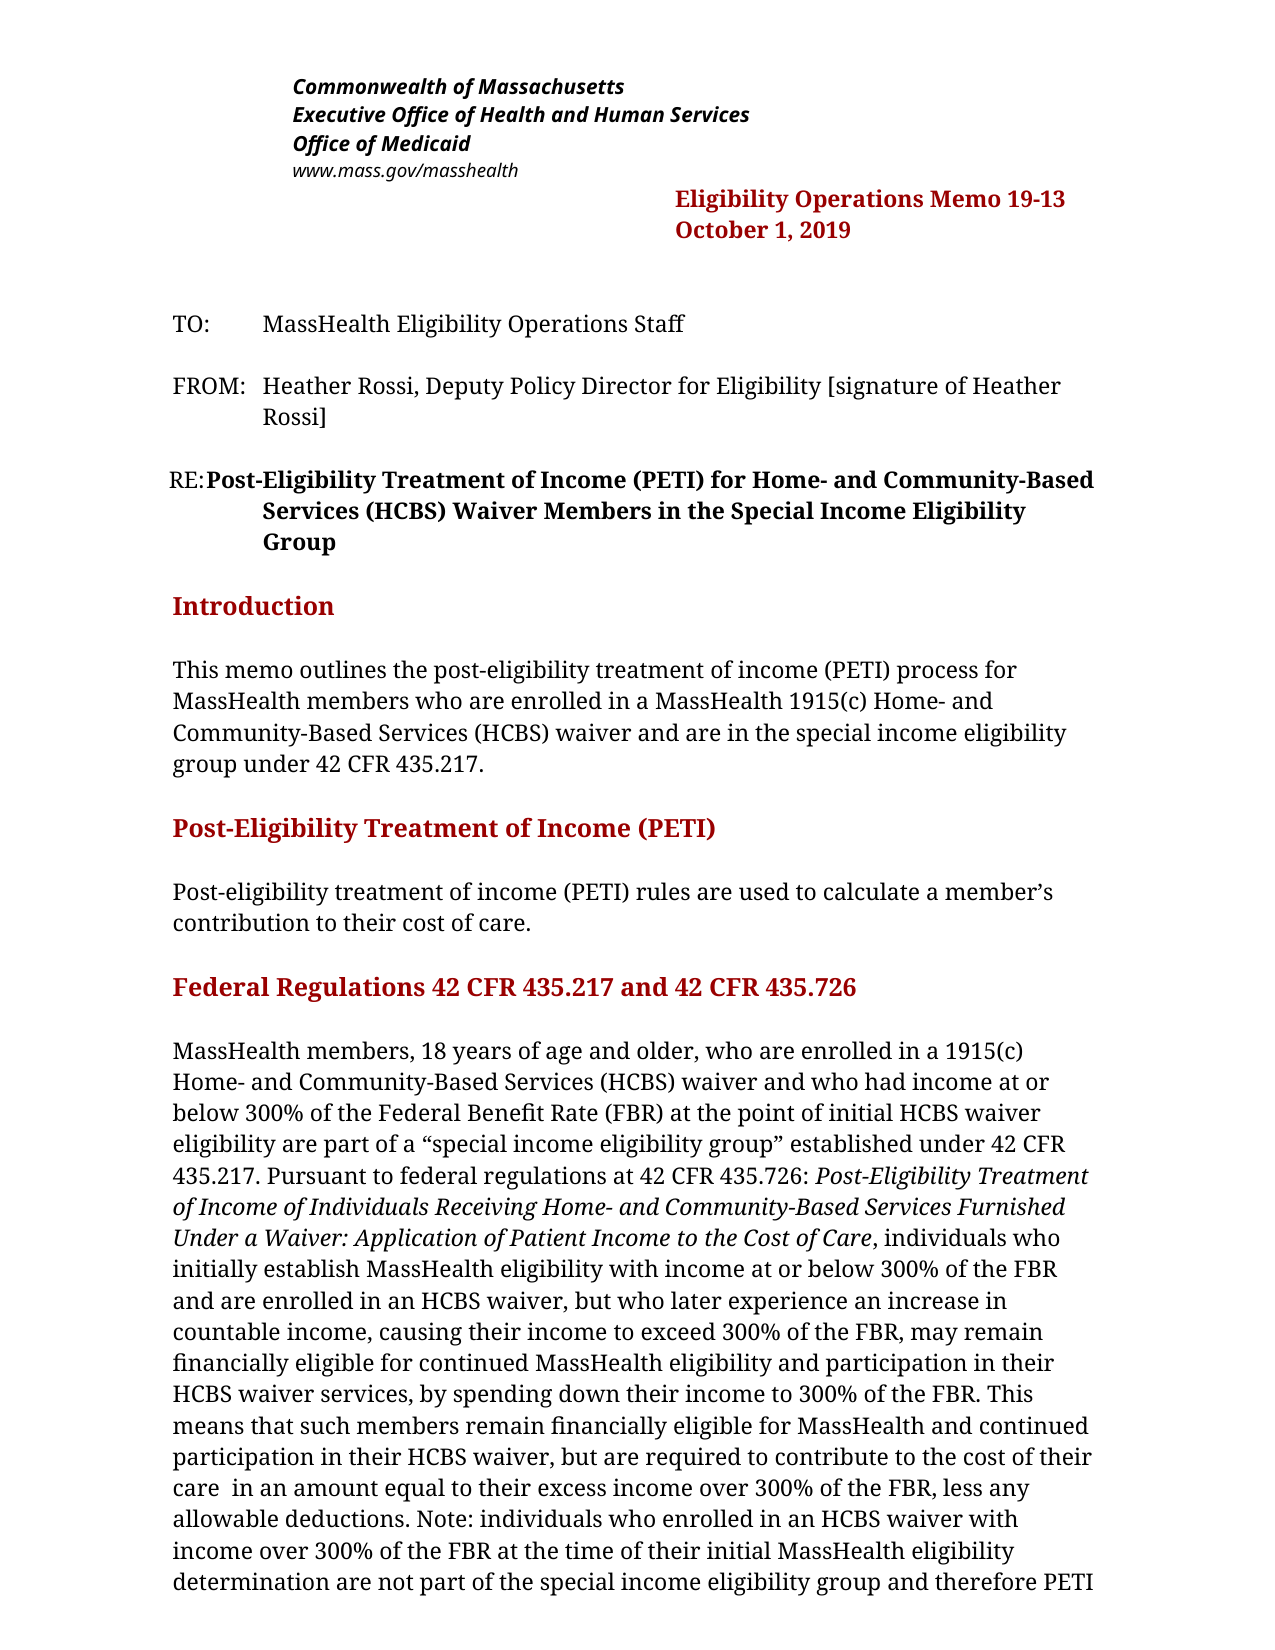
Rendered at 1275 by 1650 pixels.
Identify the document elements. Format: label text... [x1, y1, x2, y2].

text Introduction [172, 589, 1102, 623]
text Post-Eligibility Treatment of Income (PETI) [172, 810, 1102, 844]
text Commonwealth of Massachusetts [292, 72, 1117, 100]
subtitle Office of Medicaid [292, 129, 1117, 157]
text This memo outlines the post-eligibility treatment of income (PETI) process for MassHealth members who are enrolled in a MassHealth 1915(c) Home- and Community-Based Services (HCBS) waiver and are in the special income eligibility group under 42 CFR 435.217. [172, 654, 1102, 779]
text Eligibility Operations Memo 19-13 [112, 75, 1162, 214]
text RE: Post-Eligibility Treatment of Income (PETI) for Home- and Community-Based Services (HCBS) Waiver Members in the Special Income Eligibility Group [169, 464, 1102, 557]
text Post-eligibility treatment of income (PETI) rules are used to calculate a member’s contribution to their cost of care. [172, 876, 1102, 938]
text October 1, 2019 [112, 214, 1162, 245]
text FROM: Heather Rossi, Deputy Policy Director for Eligibility [signature of Heather Rossi] [172, 370, 1102, 432]
text Executive Office of Health and Human Services [292, 100, 1117, 129]
text TO: MassHealth Eligibility Operations Staff [172, 307, 1102, 339]
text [172, 1035, 1102, 1597]
text www.mass.gov/masshealth [292, 157, 1117, 182]
text Federal Regulations 42 CFR 435.217 and 42 CFR 435.726 [172, 969, 1102, 1003]
